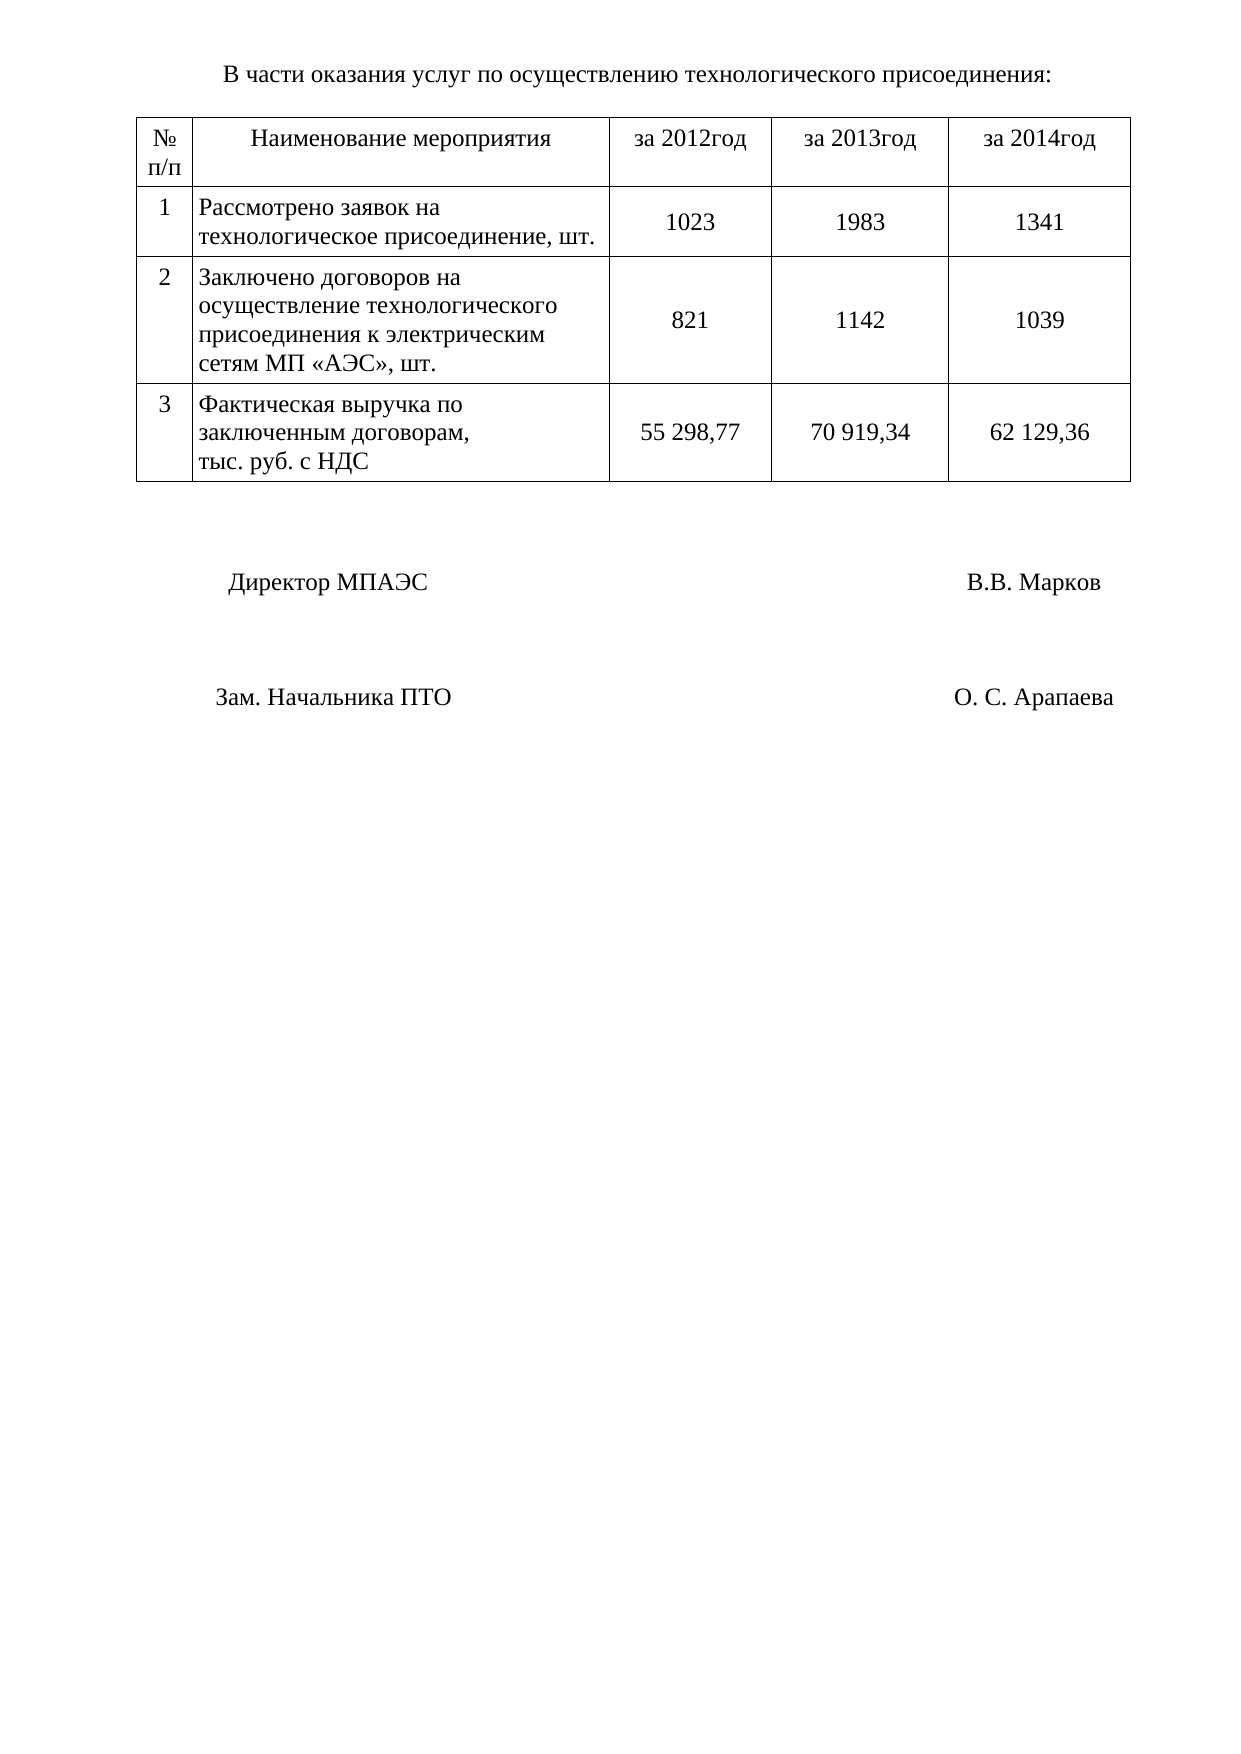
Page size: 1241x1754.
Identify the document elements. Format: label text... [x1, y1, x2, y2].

table_cell 1341 [949, 187, 1130, 256]
table_cell 70 919,34 [772, 384, 948, 481]
table_cell 2 [137, 257, 192, 382]
table_cell Фактическая выручка по заключенным договорам, тыс. руб. с НДС [193, 384, 609, 481]
table_cell 1023 [610, 187, 771, 256]
table_cell 3 [137, 384, 192, 481]
table_cell 62 129,36 [949, 384, 1130, 481]
table_cell Рассмотрено заявок на технологическое присоединение, шт. [193, 187, 609, 256]
table_header за 2012год [610, 118, 771, 186]
table_cell 1039 [949, 257, 1130, 382]
table_header № п/п [137, 118, 192, 186]
table_header Наименование мероприятия [193, 118, 609, 186]
table_cell 55 298,77 [610, 384, 771, 481]
table_cell 821 [610, 257, 771, 382]
text Директор МПАЭС В.В. Марков [148, 567, 1181, 596]
text В части оказания услуг по осуществлению технологического присоединения: [223, 59, 1181, 88]
table_cell 1142 [772, 257, 948, 382]
table_header за 2013год [772, 118, 948, 186]
table_cell 1 [137, 187, 192, 256]
table_cell Заключено договоров на осуществление технологического присоединения к электрическим сетям МП «АЭС», шт. [193, 257, 609, 382]
text Зам. Начальника ПТО О. С. Арапаева [148, 682, 1181, 711]
table_header за 2014год [949, 118, 1130, 186]
table_cell 1983 [772, 187, 948, 256]
